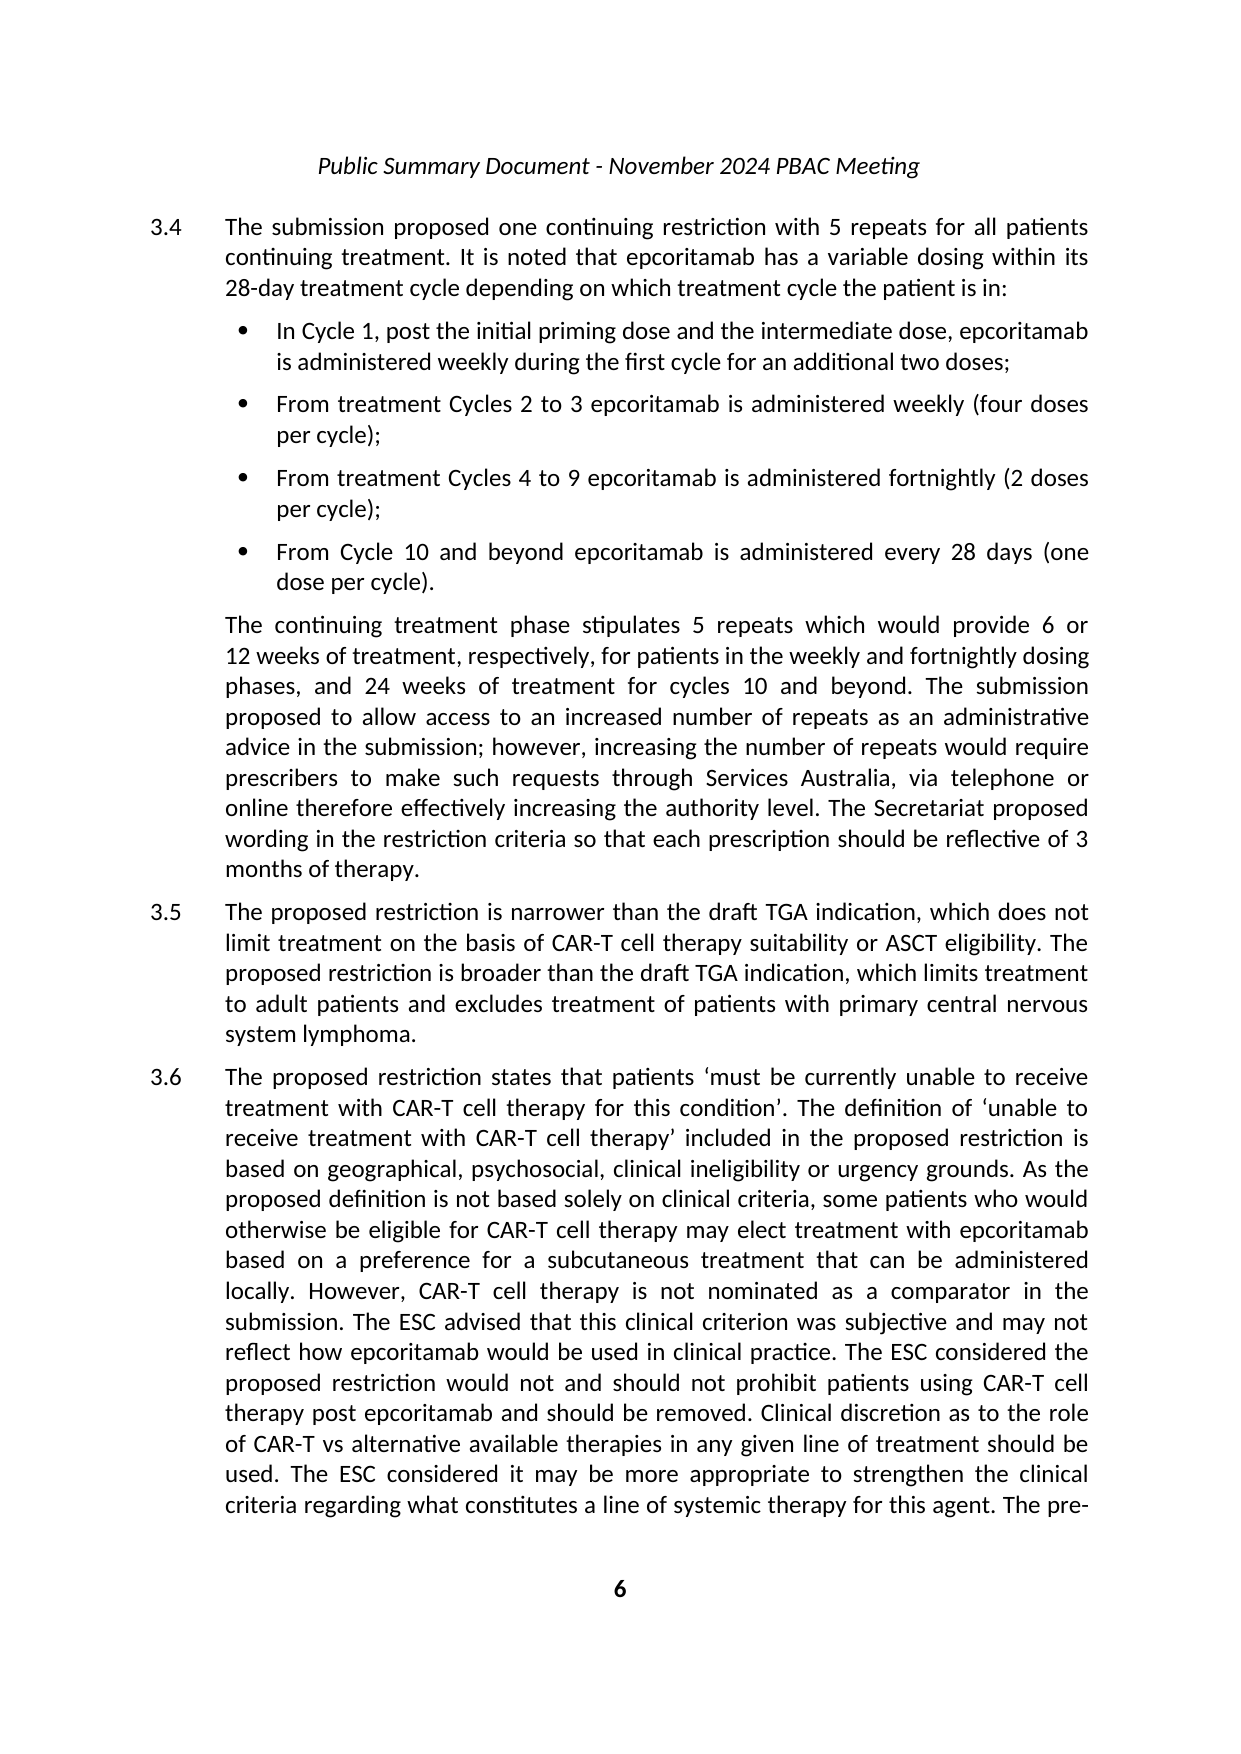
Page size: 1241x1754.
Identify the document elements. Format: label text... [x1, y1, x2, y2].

text The submission proposed one continuing restriction with 5 repeats for all patients continuing treatment. It is noted that epcoritamab has a variable dosing within its 28-day treatment cycle depending on which treatment cycle the patient is in: [150, 211, 1090, 303]
list In Cycle 1, post the initial priming dose and the intermediate dose, epcoritamab is administered weekly during the first cycle for an additional two doses; [239, 315, 1090, 376]
text The proposed restriction is narrower than the draft TGA indication, which does not limit treatment on the basis of CAR-T cell therapy suitability or ASCT eligibility. The proposed restriction is broader than the draft TGA indication, which limits treatment to adult patients and excludes treatment of patients with primary central nervous system lymphoma. [150, 896, 1090, 1049]
list From treatment Cycles 4 to 9 epcoritamab is administered fortnightly (2 doses per cycle); [239, 462, 1090, 523]
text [150, 1062, 1090, 1519]
list From Cycle 10 and beyond epcoritamab is administered every 28 days (one dose per cycle). [239, 536, 1090, 597]
text The continuing treatment phase stipulates 5 repeats which would provide 6 or 12 weeks of treatment, respectively, for patients in the weekly and fortnightly dosing phases, and 24 weeks of treatment for cycles 10 and beyond. The submission proposed to allow access to an increased number of repeats as an administrative advice in the submission; however, increasing the number of repeats would require prescribers to make such requests through Services Australia, via telephone or online therefore effectively increasing the authority level. The Secretariat proposed wording in the restriction criteria so that each prescription should be reflective of 3 months of therapy. [225, 609, 1090, 884]
list From treatment Cycles 2 to 3 epcoritamab is administered weekly (four doses per cycle); [239, 389, 1090, 450]
